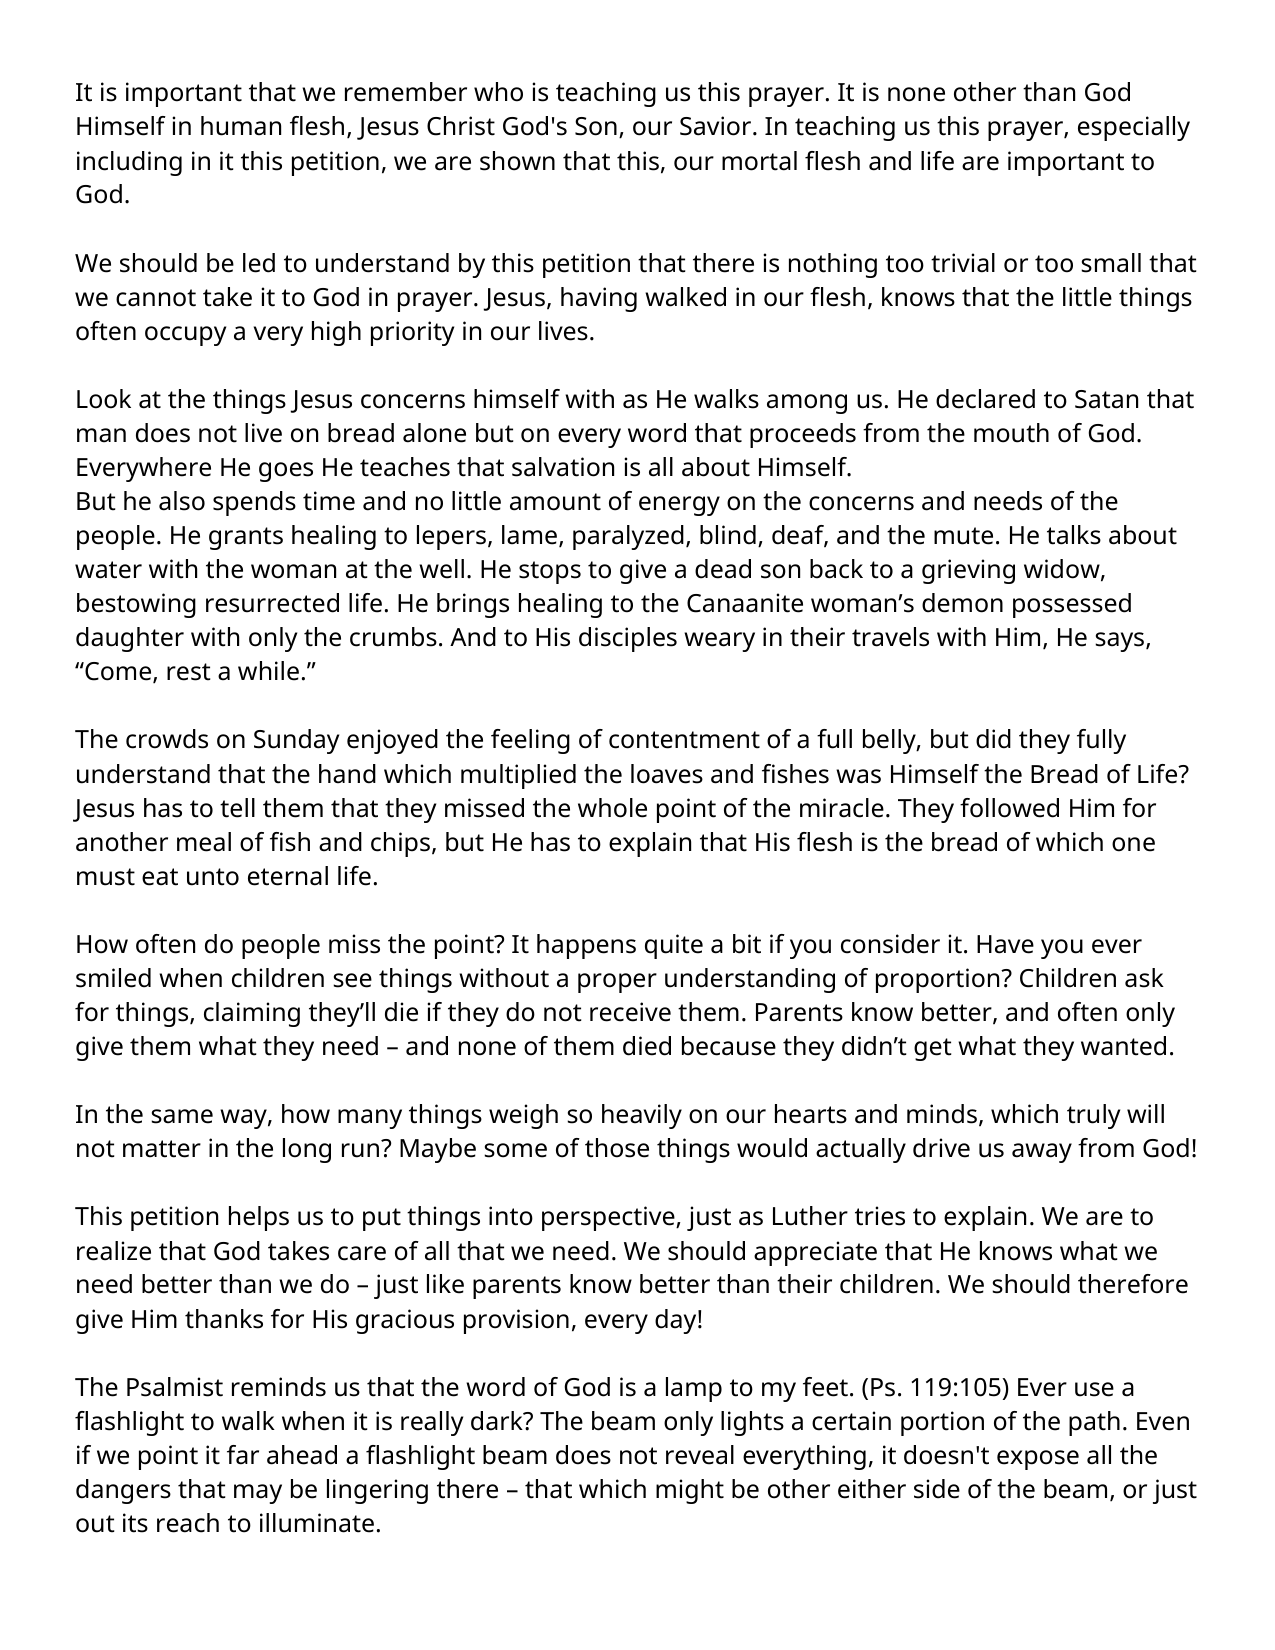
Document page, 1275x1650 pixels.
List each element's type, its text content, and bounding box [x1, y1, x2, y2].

text It is important that we remember who is teaching us this prayer. It is none other than God Himself in human flesh, Jesus Christ God's Son, our Savior. In teaching us this prayer, especially including in it this petition, we are shown that this, our mortal flesh and life are important to God. [75, 75, 1200, 211]
text The Psalmist reminds us that the word of God is a lamp to my feet. (Ps. 119:105) Ever use a flashlight to walk when it is really dark? The beam only lights a certain portion of the path. Even if we point it far ahead a flashlight beam does not reveal everything, it doesn't expose all the dangers that may be lingering there – that which might be other either side of the beam, or just out its reach to illuminate. [75, 1369, 1200, 1540]
text In the same way, how many things weigh so heavily on our hearts and minds, which truly will not matter in the long run? Maybe some of those things would actually drive us away from God! [75, 1097, 1200, 1165]
text We should be led to understand by this petition that there is nothing too trivial or too small that we cannot take it to God in prayer. Jesus, having walked in our flesh, knows that the little things often occupy a very high priority in our lives. [75, 245, 1200, 347]
text Look at the things Jesus concerns himself with as He walks among us. He declared to Satan that man does not live on bread alone but on every word that proceeds from the mouth of God. Everywhere He goes He teaches that salvation is all about Himself. [75, 382, 1200, 484]
text This petition helps us to put things into perspective, just as Luther tries to explain. We are to realize that God takes care of all that we need. We should appreciate that He knows what we need better than we do – just like parents know better than their children. We should therefore give Him thanks for His gracious provision, every day! [75, 1199, 1200, 1335]
text How often do people miss the point? It happens quite a bit if you consider it. Have you ever smiled when children see things without a proper understanding of proportion? Children ask for things, claiming they’ll die if they do not receive them. Parents know better, and often only give them what they need – and none of them died because they didn’t get what they wanted. [75, 927, 1200, 1063]
text The crowds on Sunday enjoyed the feeling of contentment of a full belly, but did they fully understand that the hand which multiplied the loaves and fishes was Himself the Bread of Life? Jesus has to tell them that they missed the whole point of the miracle. They followed Him for another meal of fish and chips, but He has to explain that His flesh is the bread of which one must eat unto eternal life. [75, 722, 1200, 892]
text But he also spends time and no little amount of energy on the concerns and needs of the people. He grants healing to lepers, lame, paralyzed, blind, deaf, and the mute. He talks about water with the woman at the well. He stops to give a dead son back to a grieving widow, bestowing resurrected life. He brings healing to the Canaanite woman’s demon possessed daughter with only the crumbs. And to His disciples weary in their travels with Him, He says, “Come, rest a while.” [75, 484, 1200, 688]
